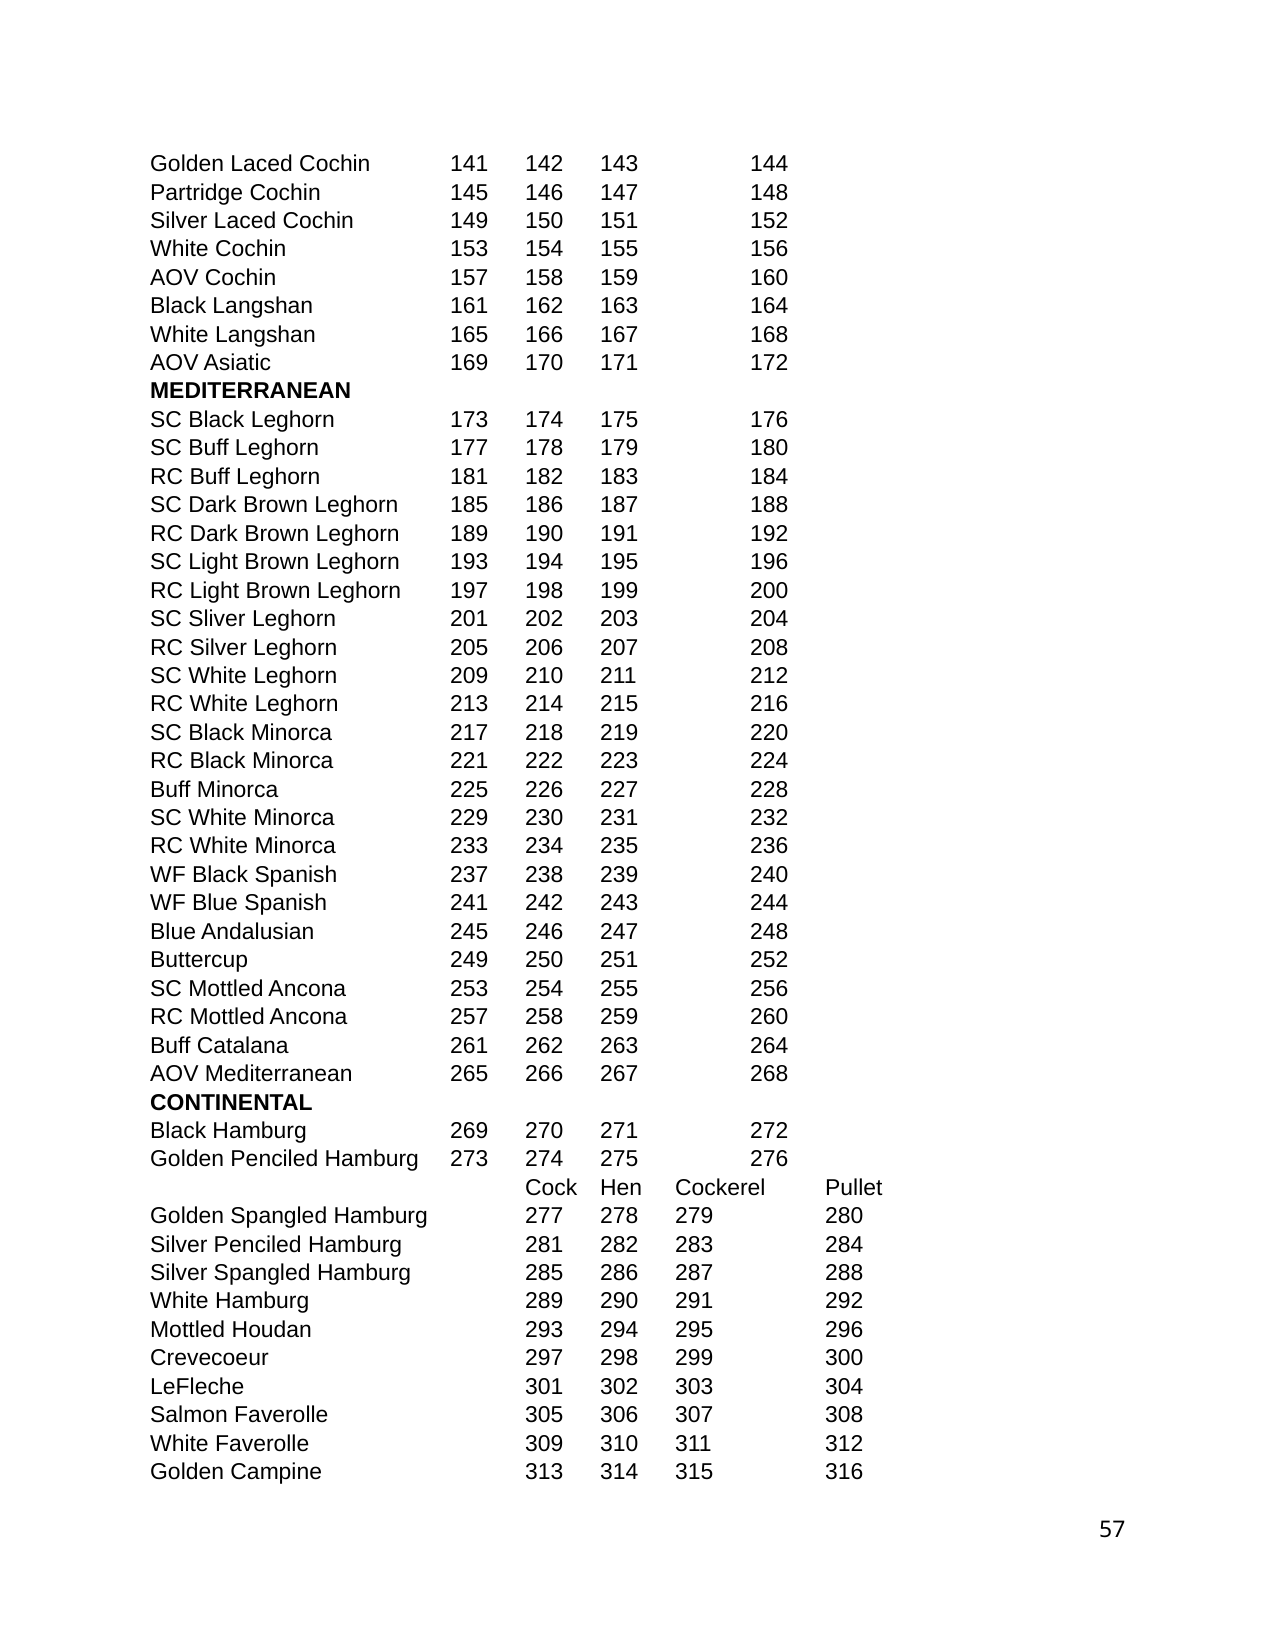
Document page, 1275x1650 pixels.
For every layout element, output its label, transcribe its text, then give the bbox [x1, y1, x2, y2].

text Crevecoeur 297 298 299 300 [150, 1344, 1125, 1371]
text Golden Laced Cochin 141 142 143 144 [150, 150, 1125, 176]
text AOV Cochin 157 158 159 160 [150, 264, 1125, 290]
text LeFleche 301 302 303 304 [150, 1373, 1125, 1399]
text RC White Minorca 233 234 235 236 [150, 832, 1125, 859]
text Salmon Faverolle 305 306 307 308 [150, 1401, 1125, 1428]
text RC Buff Leghorn 181 182 183 184 [150, 463, 1125, 489]
text SC Sliver Leghorn 201 202 203 204 [150, 605, 1125, 631]
text CONTINENTAL [150, 1088, 1125, 1115]
text Buff Minorca 225 226 227 228 [150, 776, 1125, 802]
text AOV Mediterranean 265 266 267 268 [150, 1060, 1125, 1086]
text White Langshan 165 166 167 168 [150, 321, 1125, 347]
text SC White Leghorn 209 210 211 212 [150, 662, 1125, 688]
text Buff Catalana 261 262 263 264 [150, 1032, 1125, 1058]
text SC Dark Brown Leghorn 185 186 187 188 [150, 491, 1125, 518]
text WF Black Spanish 237 238 239 240 [150, 861, 1125, 887]
text Silver Spangled Hamburg 285 286 287 288 [150, 1259, 1125, 1285]
text MEDITERRANEAN [150, 377, 1125, 404]
text SC Mottled Ancona 253 254 255 256 [150, 975, 1125, 1001]
text Golden Penciled Hamburg 273 274 275 276 [150, 1145, 1125, 1172]
text White Hamburg 289 290 291 292 [150, 1287, 1125, 1314]
text Silver Laced Cochin 149 150 151 152 [150, 207, 1125, 233]
text Buttercup 249 250 251 252 [150, 946, 1125, 973]
text RC Light Brown Leghorn 197 198 199 200 [150, 577, 1125, 603]
text Black Hamburg 269 270 271 272 [150, 1117, 1125, 1143]
text SC White Minorca 229 230 231 232 [150, 804, 1125, 830]
text WF Blue Spanish 241 242 243 244 [150, 889, 1125, 916]
text SC Buff Leghorn 177 178 179 180 [150, 434, 1125, 461]
text Mottled Houdan 293 294 295 296 [150, 1316, 1125, 1342]
text SC Light Brown Leghorn 193 194 195 196 [150, 548, 1125, 574]
text RC White Leghorn 213 214 215 216 [150, 690, 1125, 717]
text RC Mottled Ancona 257 258 259 260 [150, 1003, 1125, 1029]
text SC Black Minorca 217 218 219 220 [150, 719, 1125, 745]
text RC Silver Leghorn 205 206 207 208 [150, 633, 1125, 660]
text White Cochin 153 154 155 156 [150, 235, 1125, 262]
text Cock Hen Cockerel Pullet [450, 1174, 1125, 1200]
text Black Langshan 161 162 163 164 [150, 292, 1125, 318]
text Blue Andalusian 245 246 247 248 [150, 918, 1125, 944]
text RC Dark Brown Leghorn 189 190 191 192 [150, 520, 1125, 546]
text White Faverolle 309 310 311 312 [150, 1430, 1125, 1456]
text Golden Spangled Hamburg 277 278 279 280 [150, 1202, 1125, 1228]
text SC Black Leghorn 173 174 175 176 [150, 406, 1125, 432]
text Golden Campine 313 314 315 316 [150, 1458, 1125, 1484]
text AOV Asiatic 169 170 171 172 [150, 349, 1125, 375]
text Silver Penciled Hamburg 281 282 283 284 [150, 1231, 1125, 1257]
text RC Black Minorca 221 222 223 224 [150, 747, 1125, 773]
text Partridge Cochin 145 146 147 148 [150, 178, 1125, 205]
